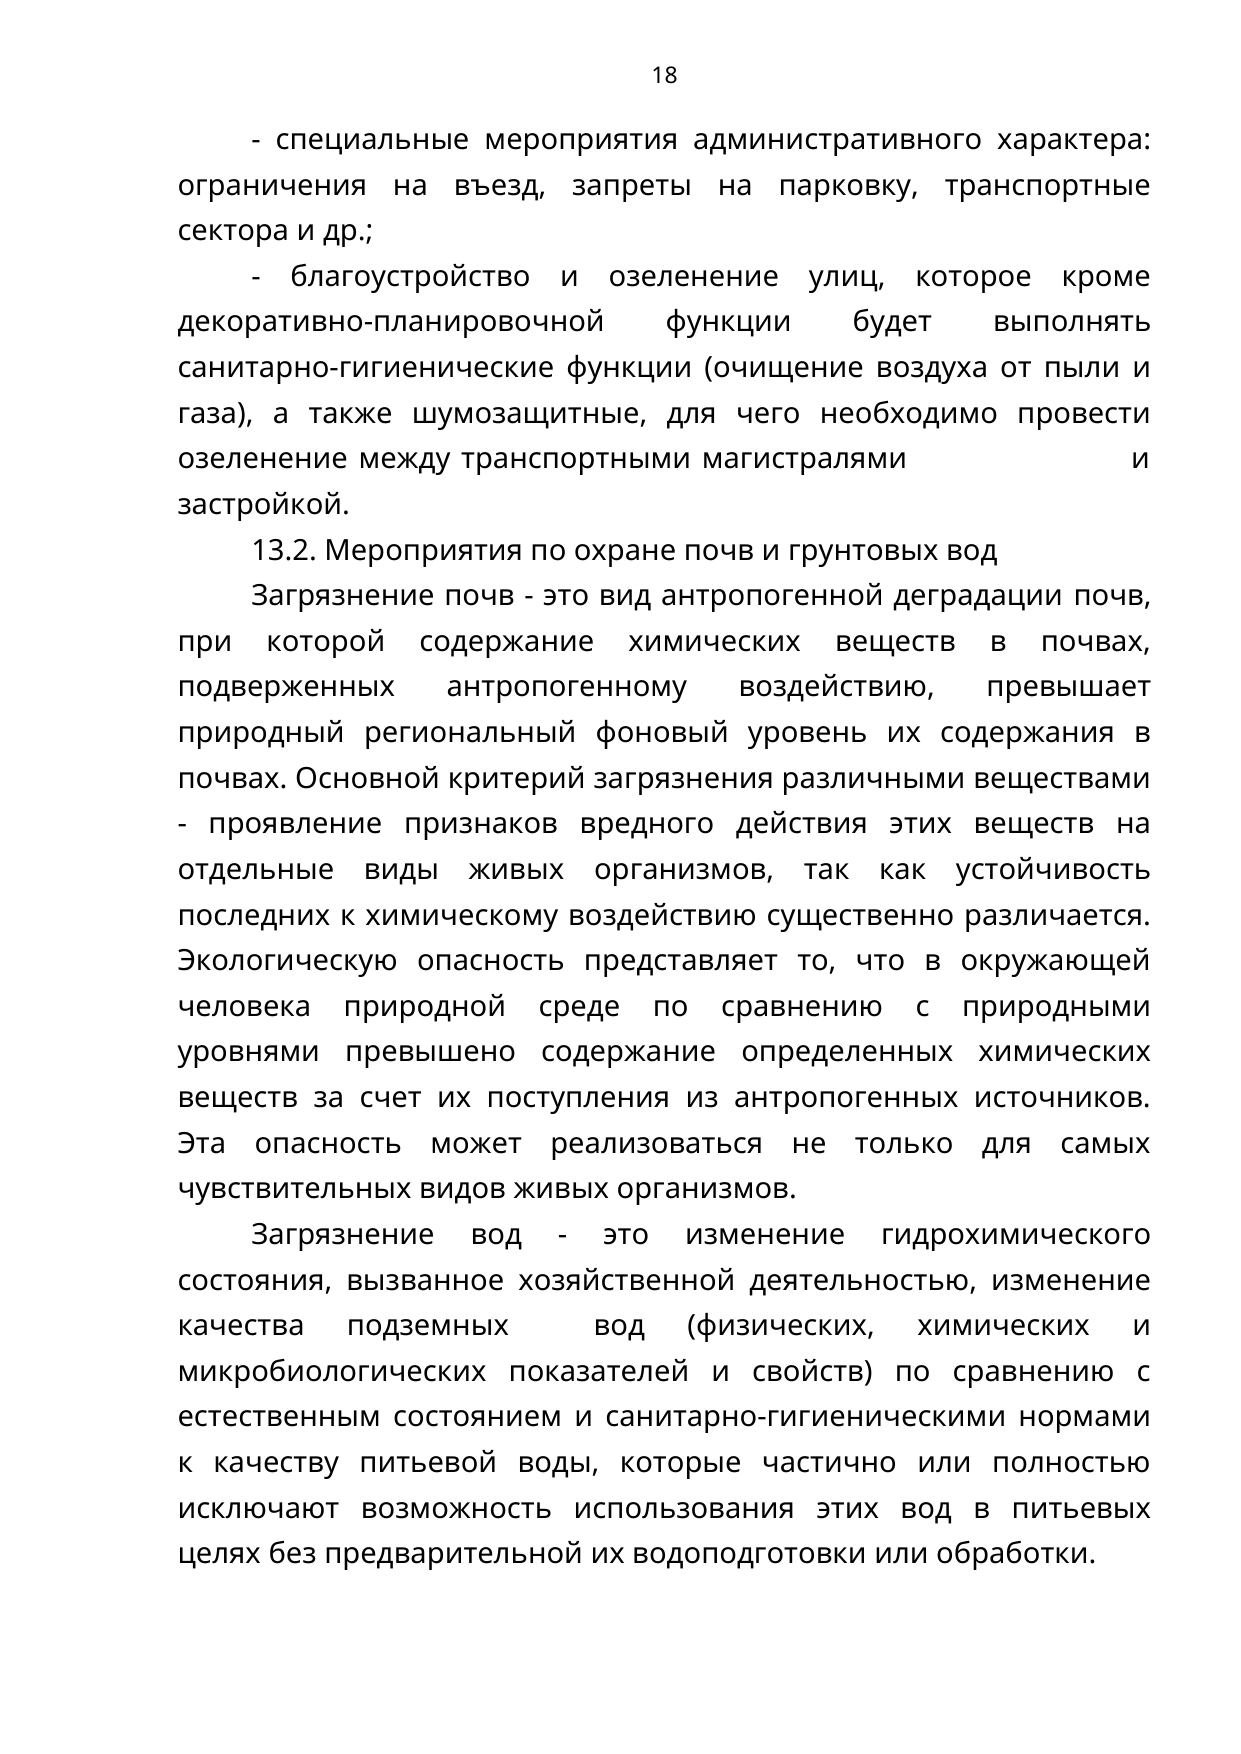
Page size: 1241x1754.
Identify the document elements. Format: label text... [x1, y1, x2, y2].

text - специальные мероприятия административного характера: ограничения на въезд, запреты на парковку, транспортные сектора и др.; [177, 118, 1152, 249]
text 13.2. Мероприятия по охране почв и грунтовых вод [177, 529, 1152, 568]
text Загрязнение вод - это изменение гидрохимического состояния, вызванное хозяйственной деятельностью, изменение качества подземных вод (физических, химических и микробиологических показателей и свойств) по сравнению с естественным состоянием и санитарно-гигиеническими нормами к качеству питьевой воды, которые частично или полностью исключают возможность использования этих вод в питьевых целях без предварительной их водоподготовки или обработки. [177, 1213, 1152, 1572]
text - благоустройство и озеленение улиц, которое кроме декоративно-планировочной функции будет выполнять санитарно-гигиенические функции (очищение воздуха от пыли и газа), а также шумозащитные, для чего необходимо провести озеленение между транспортными магистралями и застройкой. [177, 255, 1152, 523]
text Загрязнение почв - это вид антропогенной деградации почв, при которой содержание химических веществ в почвах, подверженных антропогенному воздействию, превышает природный региональный фоновый уровень их содержания в почвах. Основной критерий загрязнения различными веществами - проявление признаков вредного действия этих веществ на отдельные виды живых организмов, так как устойчивость последних к химическому воздействию существенно различается. Экологическую опасность представляет то, что в окружающей человека природной среде по сравнению с природными уровнями превышено содержание определенных химических веществ за счет их поступления из антропогенных источников. Эта опасность может реализоваться не только для самых чувствительных видов живых организмов. [177, 574, 1152, 1207]
